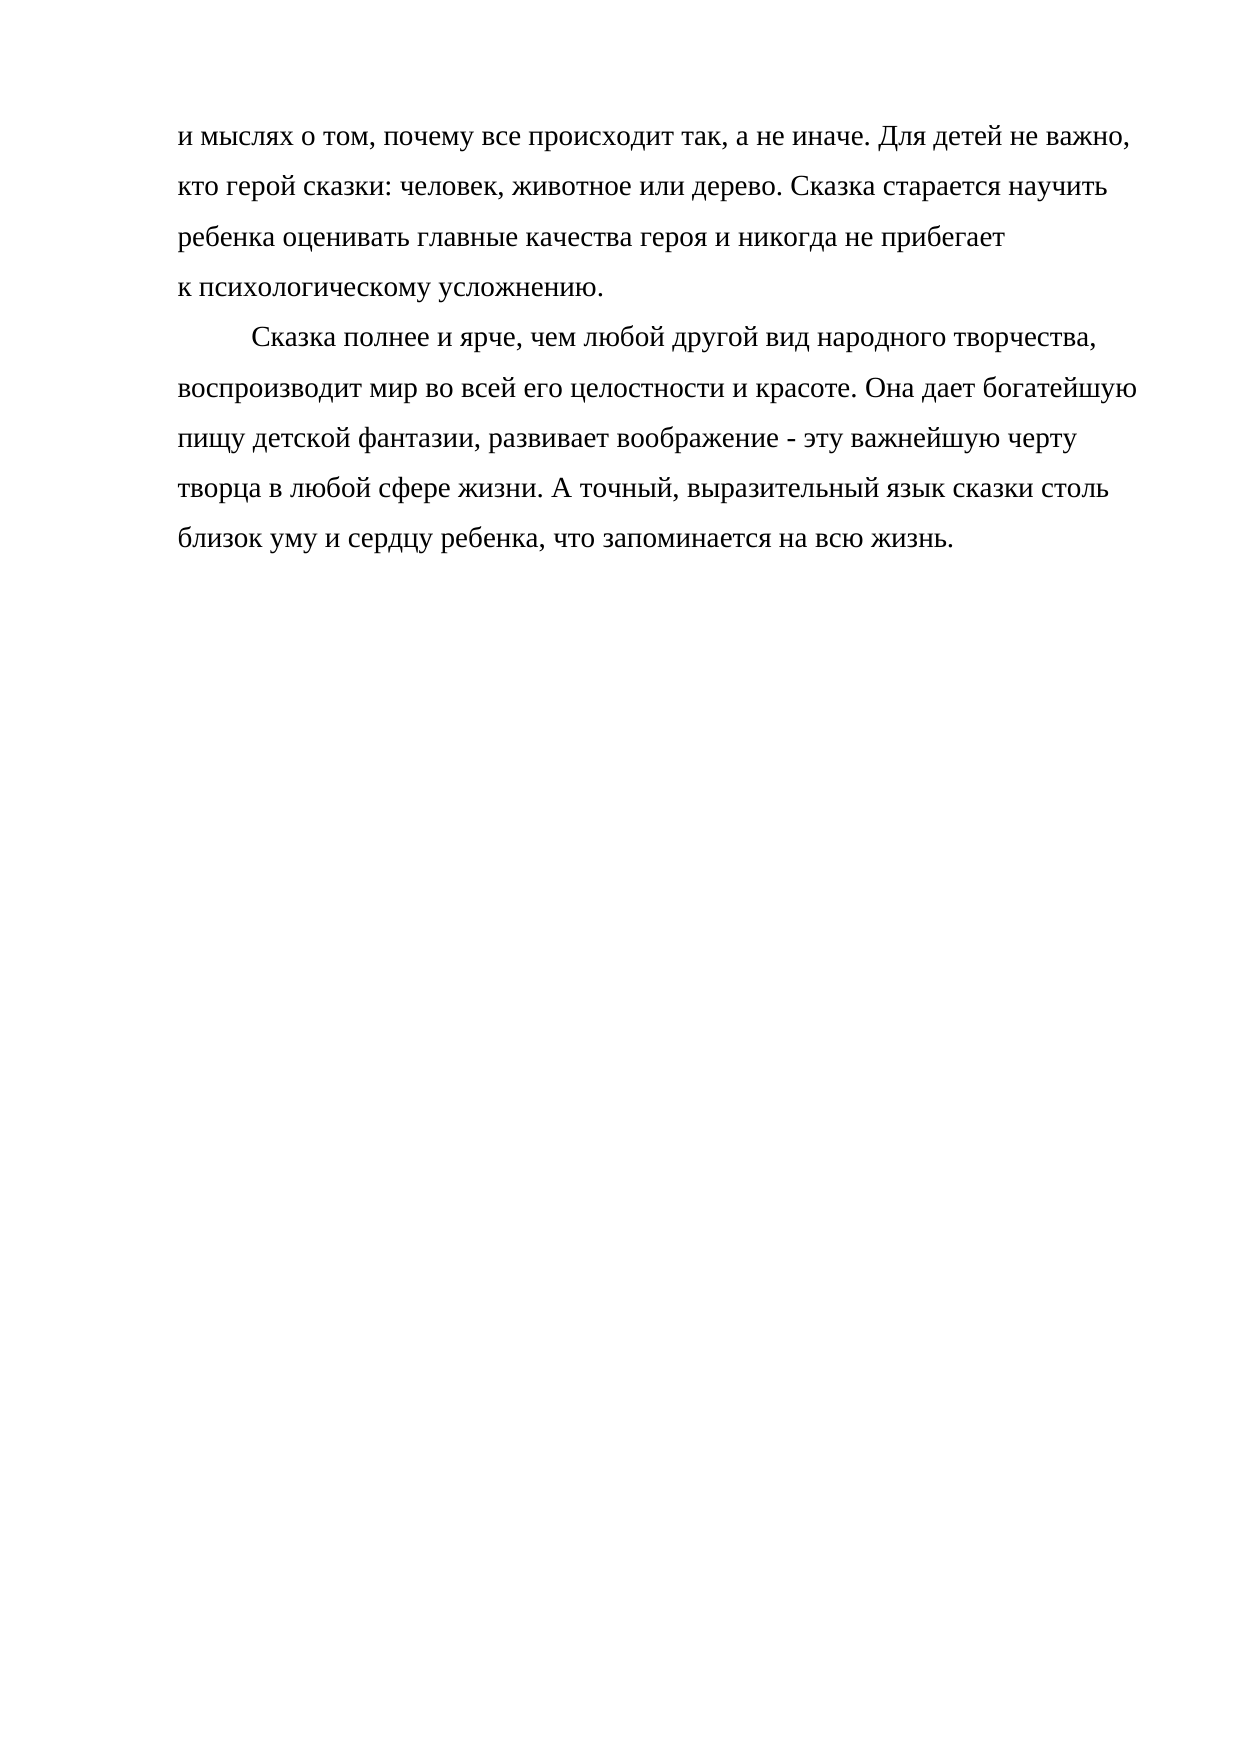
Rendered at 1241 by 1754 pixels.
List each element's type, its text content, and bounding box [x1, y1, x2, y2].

text Сказка полнее и ярче, чем любой другой вид народного творчества, воспроизводит мир во всей его целостности и красоте. Она дает богатейшую пищу детской фантазии, развивает воображение - эту важнейшую черту творца в любой сфере жизни. А точный, выразительный язык сказки столь близок уму и сердцу ребенка, что запоминается на всю жизнь. [177, 319, 1152, 554]
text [177, 118, 1152, 303]
